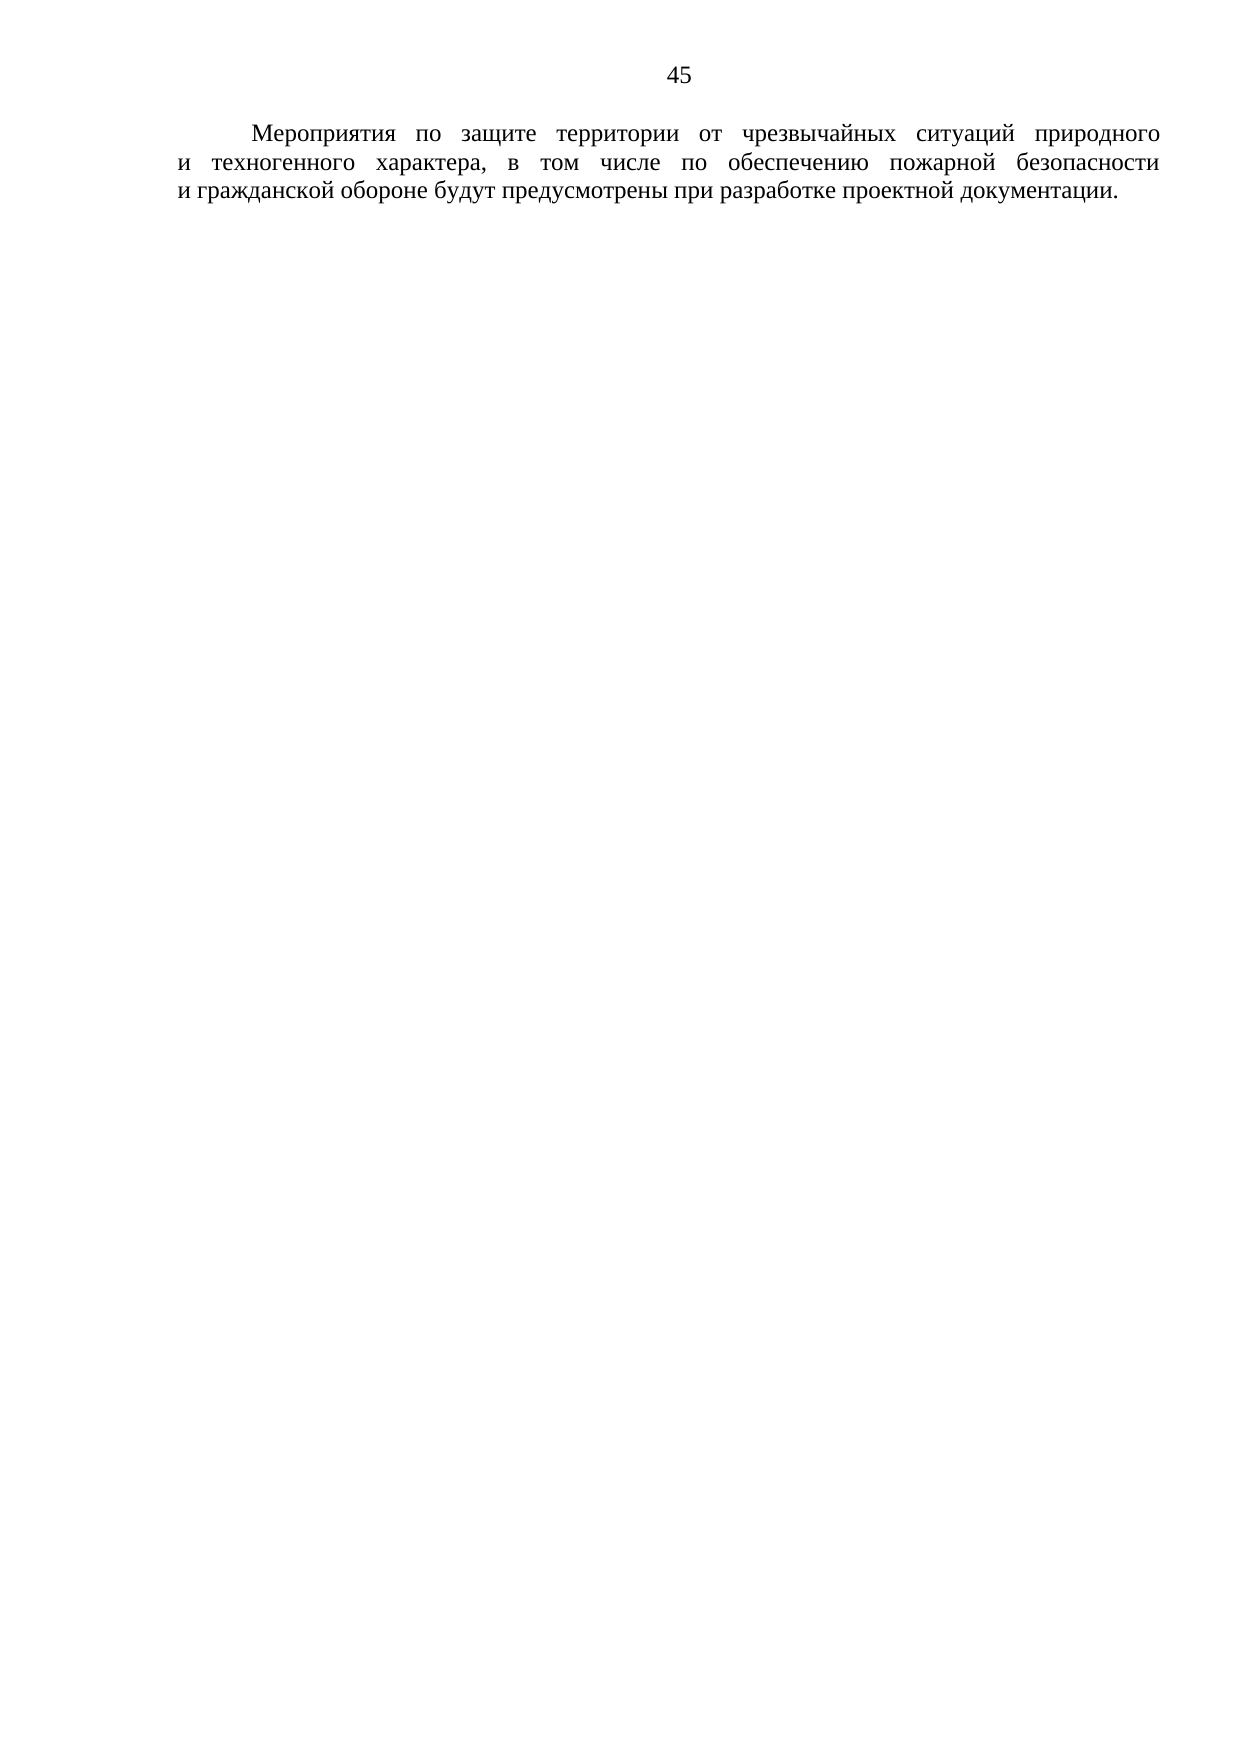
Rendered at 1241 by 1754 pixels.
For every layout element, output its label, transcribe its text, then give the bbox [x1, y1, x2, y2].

text Мероприятия по защите территории от чрезвычайных ситуаций природного и техногенного характера, в том числе по обеспечению пожарной безопасности и гражданской обороне будут предусмотрены при разработке проектной документации. [177, 118, 1181, 204]
